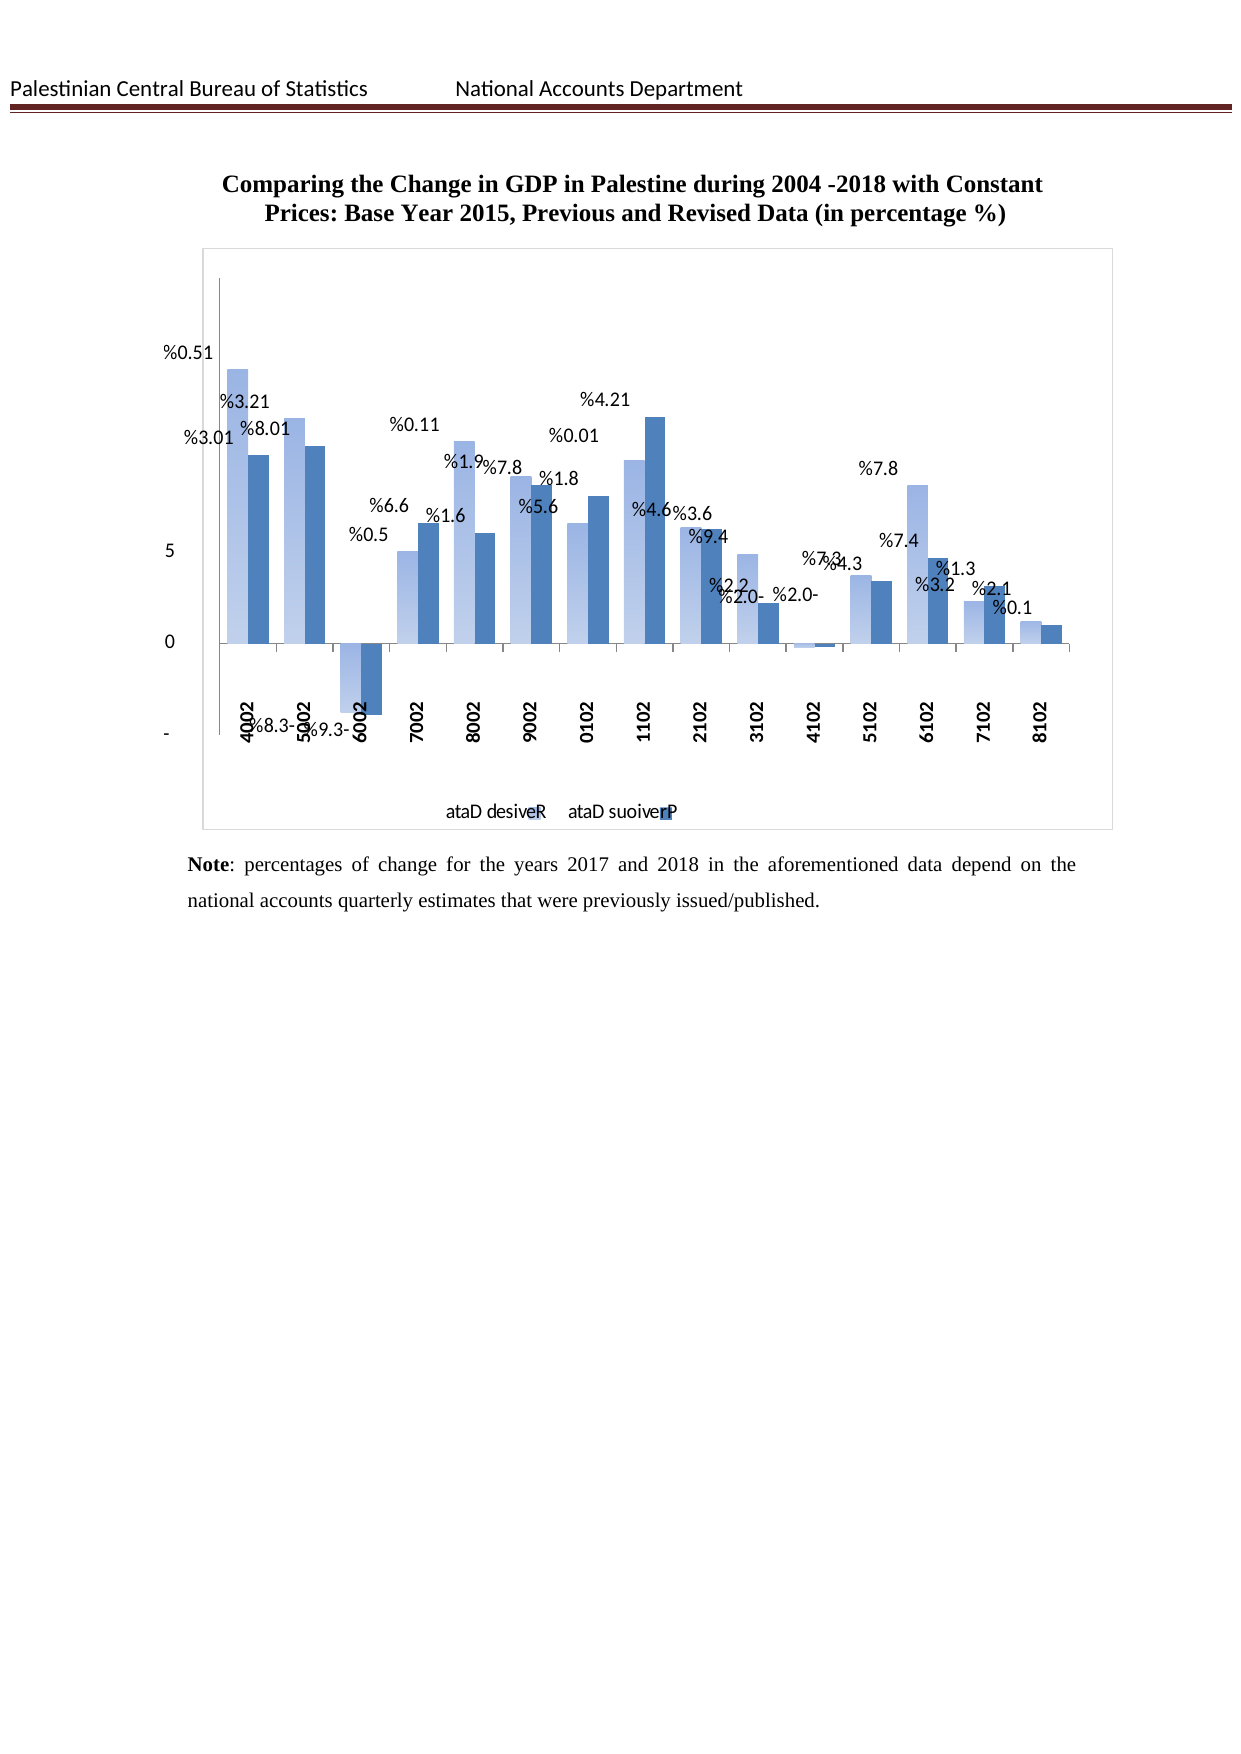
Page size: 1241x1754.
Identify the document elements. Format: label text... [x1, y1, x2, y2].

text Note: percentages of change for the years 2017 and 2018 in the aforementioned data depend on the national accounts quarterly estimates that were previously issued/published. [187, 851, 1078, 912]
text Comparing the Change in GDP in Palestine during 2004 -2018 with Constant Prices: Base Year 2015, Previous and Revised Data (in percentage %) [187, 169, 1078, 227]
